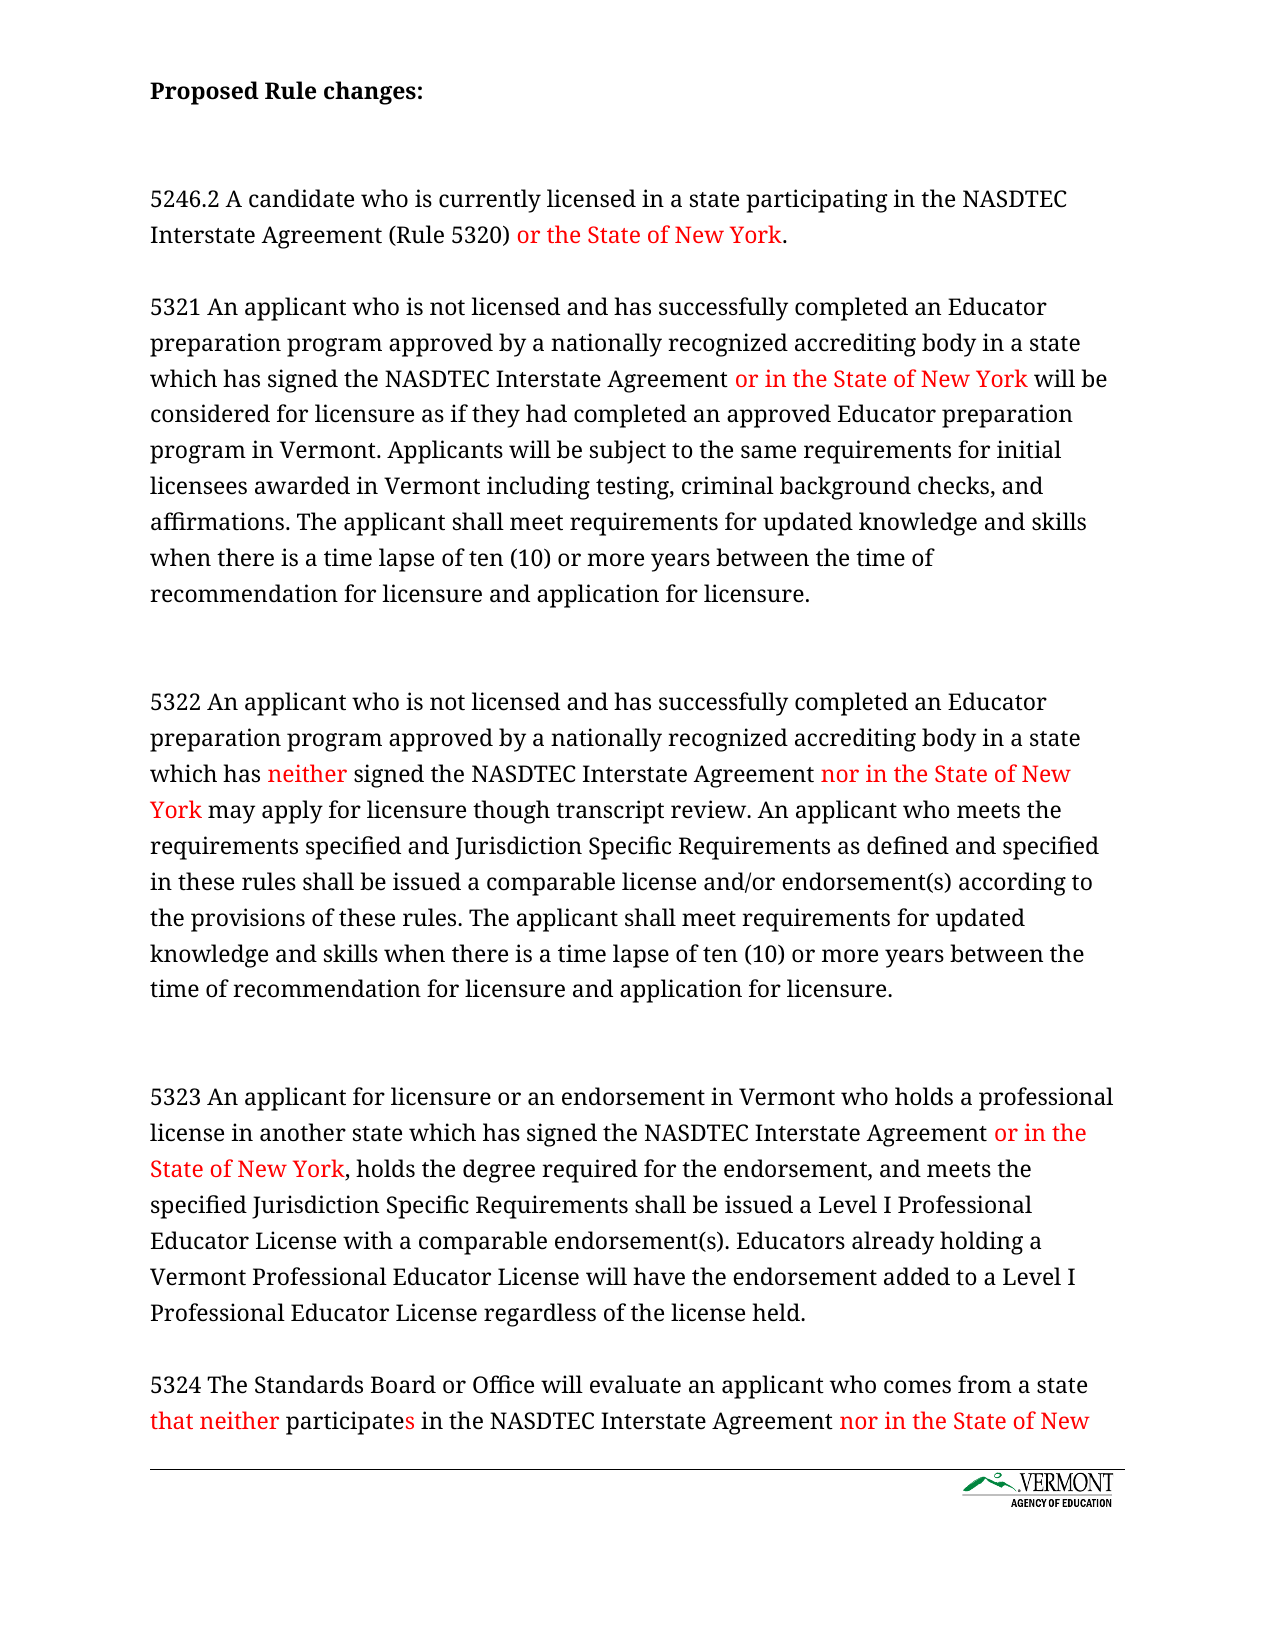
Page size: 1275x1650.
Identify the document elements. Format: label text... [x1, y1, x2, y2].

text Proposed Rule changes: [150, 75, 1125, 106]
picture [962, 1472, 1114, 1511]
text 5321 An applicant who is not licensed and has successfully completed an Educator preparation program approved by a nationally recognized accrediting body in a state which has signed the NASDTEC Interstate Agreement or in the State of New York will be considered for licensure as if they had completed an approved Educator preparation program in Vermont. Applicants will be subject to the same requirements for initial licensees awarded in Vermont including testing, criminal background checks, and affirmations. The applicant shall meet requirements for updated knowledge and skills when there is a time lapse of ten (10) or more years between the time of recommendation for licensure and application for licensure. [150, 291, 1125, 609]
text 5322 An applicant who is not licensed and has successfully completed an Educator preparation program approved by a nationally recognized accrediting body in a state which has neither signed the NASDTEC Interstate Agreement nor in the State of New York may apply for licensure though transcript review. An applicant who meets the requirements specified and Jurisdiction Specific Requirements as defined and specified in these rules shall be issued a comparable license and/or endorsement(s) according to the provisions of these rules. The applicant shall meet requirements for updated knowledge and skills when there is a time lapse of ten (10) or more years between the time of recommendation for licensure and application for licensure. [150, 686, 1125, 1005]
text 5246.2 A candidate who is currently licensed in a state participating in the NASDTEC Interstate Agreement (Rule 5320) or the State of New York. [150, 183, 1125, 250]
text 5323 An applicant for licensure or an endorsement in Vermont who holds a professional license in another state which has signed the NASDTEC Interstate Agreement or in the State of New York, holds the degree required for the endorsement, and meets the specified Jurisdiction Specific Requirements shall be issued a Level I Professional Educator License with a comparable endorsement(s). Educators already holding a Vermont Professional Educator License will have the endorsement added to a Level I Professional Educator License regardless of the license held. [150, 1081, 1125, 1328]
